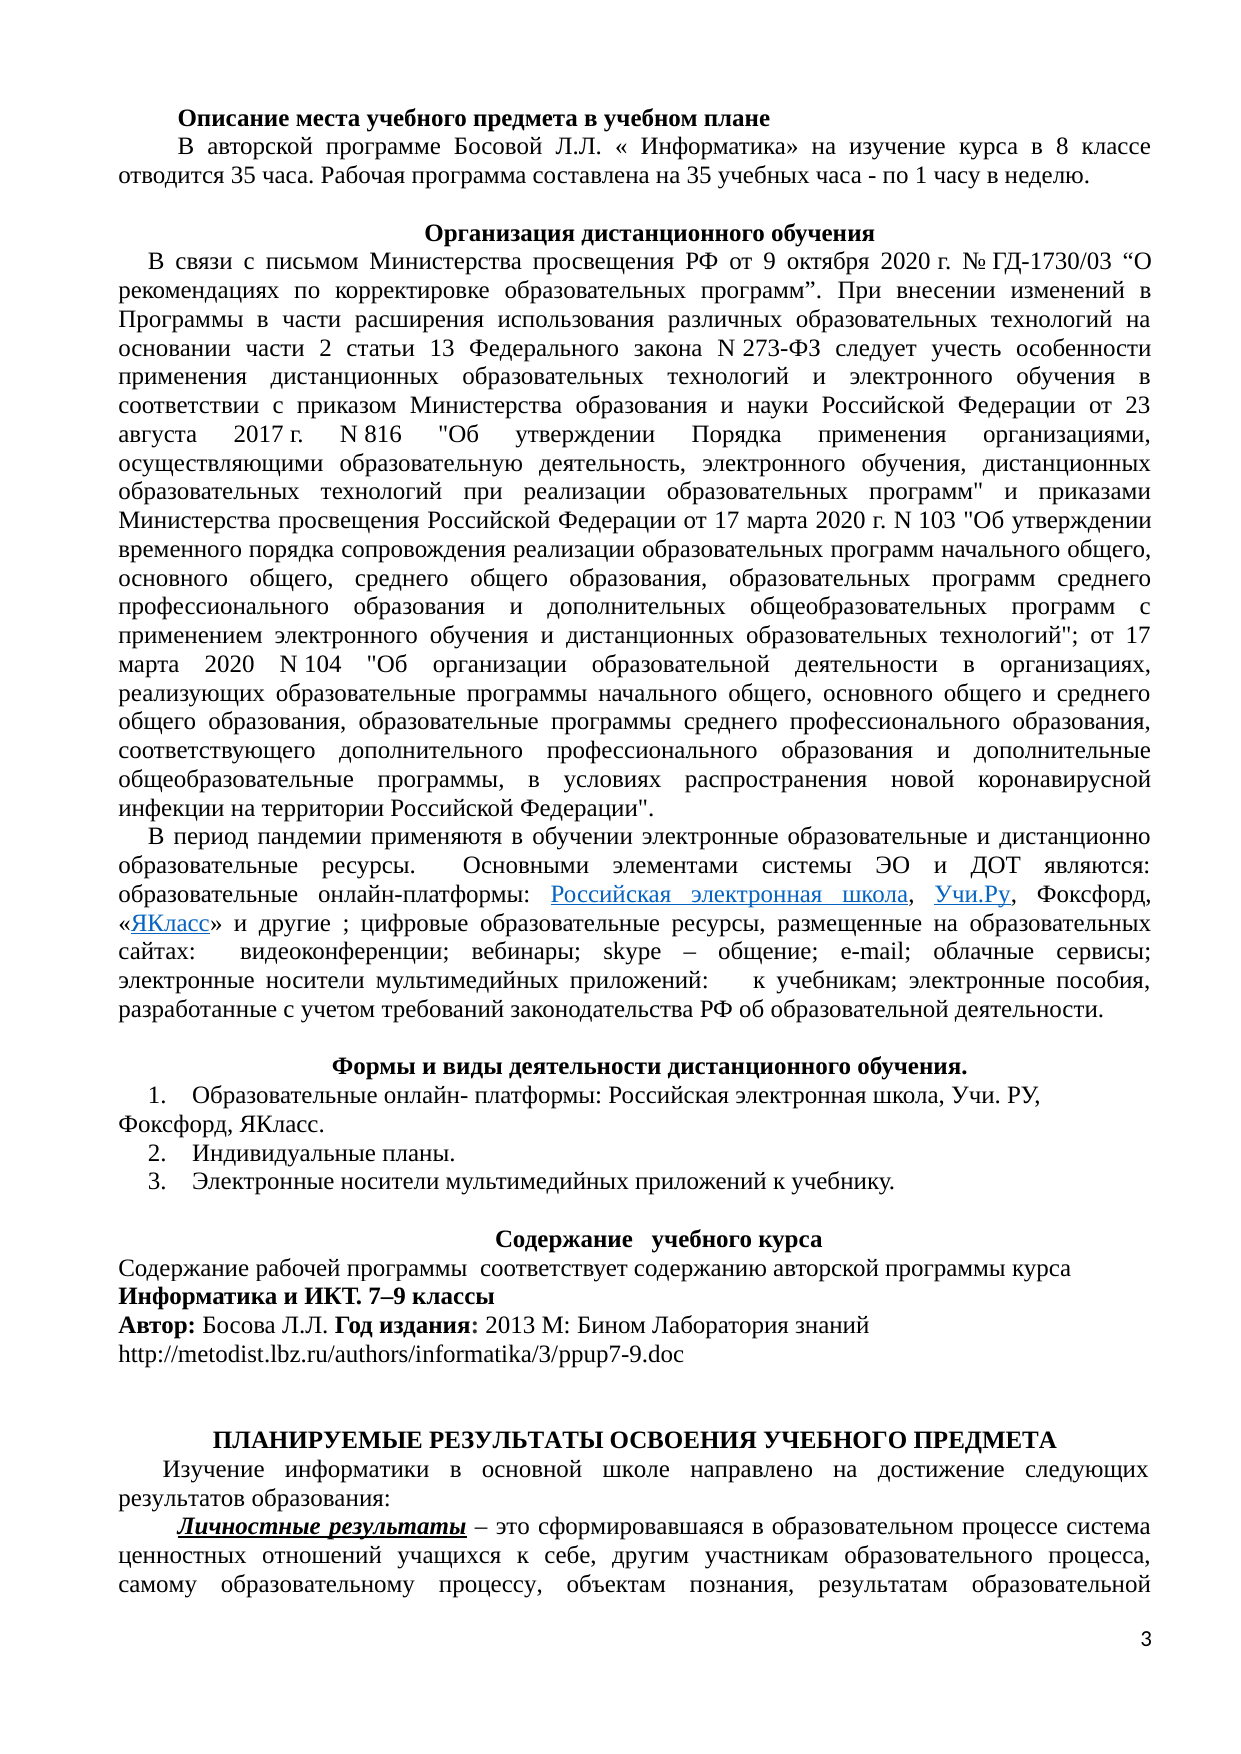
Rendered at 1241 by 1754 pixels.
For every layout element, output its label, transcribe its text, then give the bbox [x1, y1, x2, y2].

text В период пандемии применяютя в обучении электронные образовательные и дистанционно образовательные ресурсы. Основными элементами системы ЭО и ДОТ являются: образовательные онлайн-платформы: Российская электронная школа, Учи.Ру, Фоксфорд, «ЯКласс» и другие ; цифровые образовательные ресурсы, размещенные на образовательных сайтах: видеоконференции; вебинары; skype – общение; e-mail; облачные сервисы; электронные носители мультимедийных приложений: к учебникам; электронные пособия, разработанные с учетом требований законодательства РФ об образовательной деятельности. [118, 821, 1152, 1023]
text В авторской программе Босовой Л.Л. « Информатика» на изучение курса в 8 классе отводится 35 часа. Рабочая программа составлена на 35 учебных часа - по 1 часу в неделю. [118, 131, 1152, 189]
text Организация дистанционного обучения [118, 218, 1152, 246]
subtitle ПЛАНИРУЕМЫЕ РЕЗУЛЬТАТЫ ОСВОЕНИЯ УЧЕБНОГО ПРЕДМЕТА [118, 1425, 1152, 1454]
text Изучение информатики в основной школе направлено на достижение следующих результатов образования: [118, 1454, 1150, 1511]
text Формы и виды деятельности дистанционного обучения. [118, 1051, 1152, 1080]
list Образовательные онлайн- платформы: Российская электронная школа, Учи. РУ, Фоксфорд, ЯКласс. [118, 1080, 1152, 1138]
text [118, 1511, 1152, 1598]
text Содержание рабочей программы соответствует содержанию авторской программы курса Информатика и ИКТ. 7–9 классы [118, 1253, 1152, 1310]
text Содержание учебного курса [165, 1224, 1152, 1253]
text Автор: Босова Л.Л. Год издания: 2013 М: Бином Лаборатория знаний http://metodist.lbz.ru/authors/informatika/3/ppup7-9.doc [118, 1310, 1152, 1368]
text Описание места учебного предмета в учебном плане [118, 103, 1152, 131]
list Индивидуальные планы. [118, 1138, 1152, 1166]
list Электронные носители мультимедийных приложений к учебнику. [118, 1166, 1152, 1195]
text В связи с письмом Министерства просвещения РФ от 9 октября 2020 г. № ГД-1730/03 “О рекомендациях по корректировке образовательных программ”. При внесении изменений в Программы в части расширения использования различных образовательных технологий на основании части 2 статьи 13 Федерального закона N 273-ФЗ следует учесть особенности применения дистанционных образовательных технологий и электронного обучения в соответствии с приказом Министерства образования и науки Российской Федерации от 23 августа 2017 г. N 816 "Об утверждении Порядка применения организациями, осуществляющими образовательную деятельность, электронного обучения, дистанционных образовательных технологий при реализации образовательных программ" и приказами Министерства просвещения Российской Федерации от 17 марта 2020 г. N 103 "Об утверждении временного порядка сопровождения реализации образовательных программ начального общего, основного общего, среднего общего образования, образовательных программ среднего профессионального образования и дополнительных общеобразовательных программ с применением электронного обучения и дистанционных образовательных технологий"; от 17 марта 2020 N 104 "Об организации образовательной деятельности в организациях, реализующих образовательные программы начального общего, основного общего и среднего общего образования, образовательные программы среднего профессионального образования, соответствующего дополнительного профессионального образования и дополнительные общеобразовательные программы, в условиях распространения новой коронавирусной инфекции на территории Российской Федерации". [118, 246, 1152, 821]
